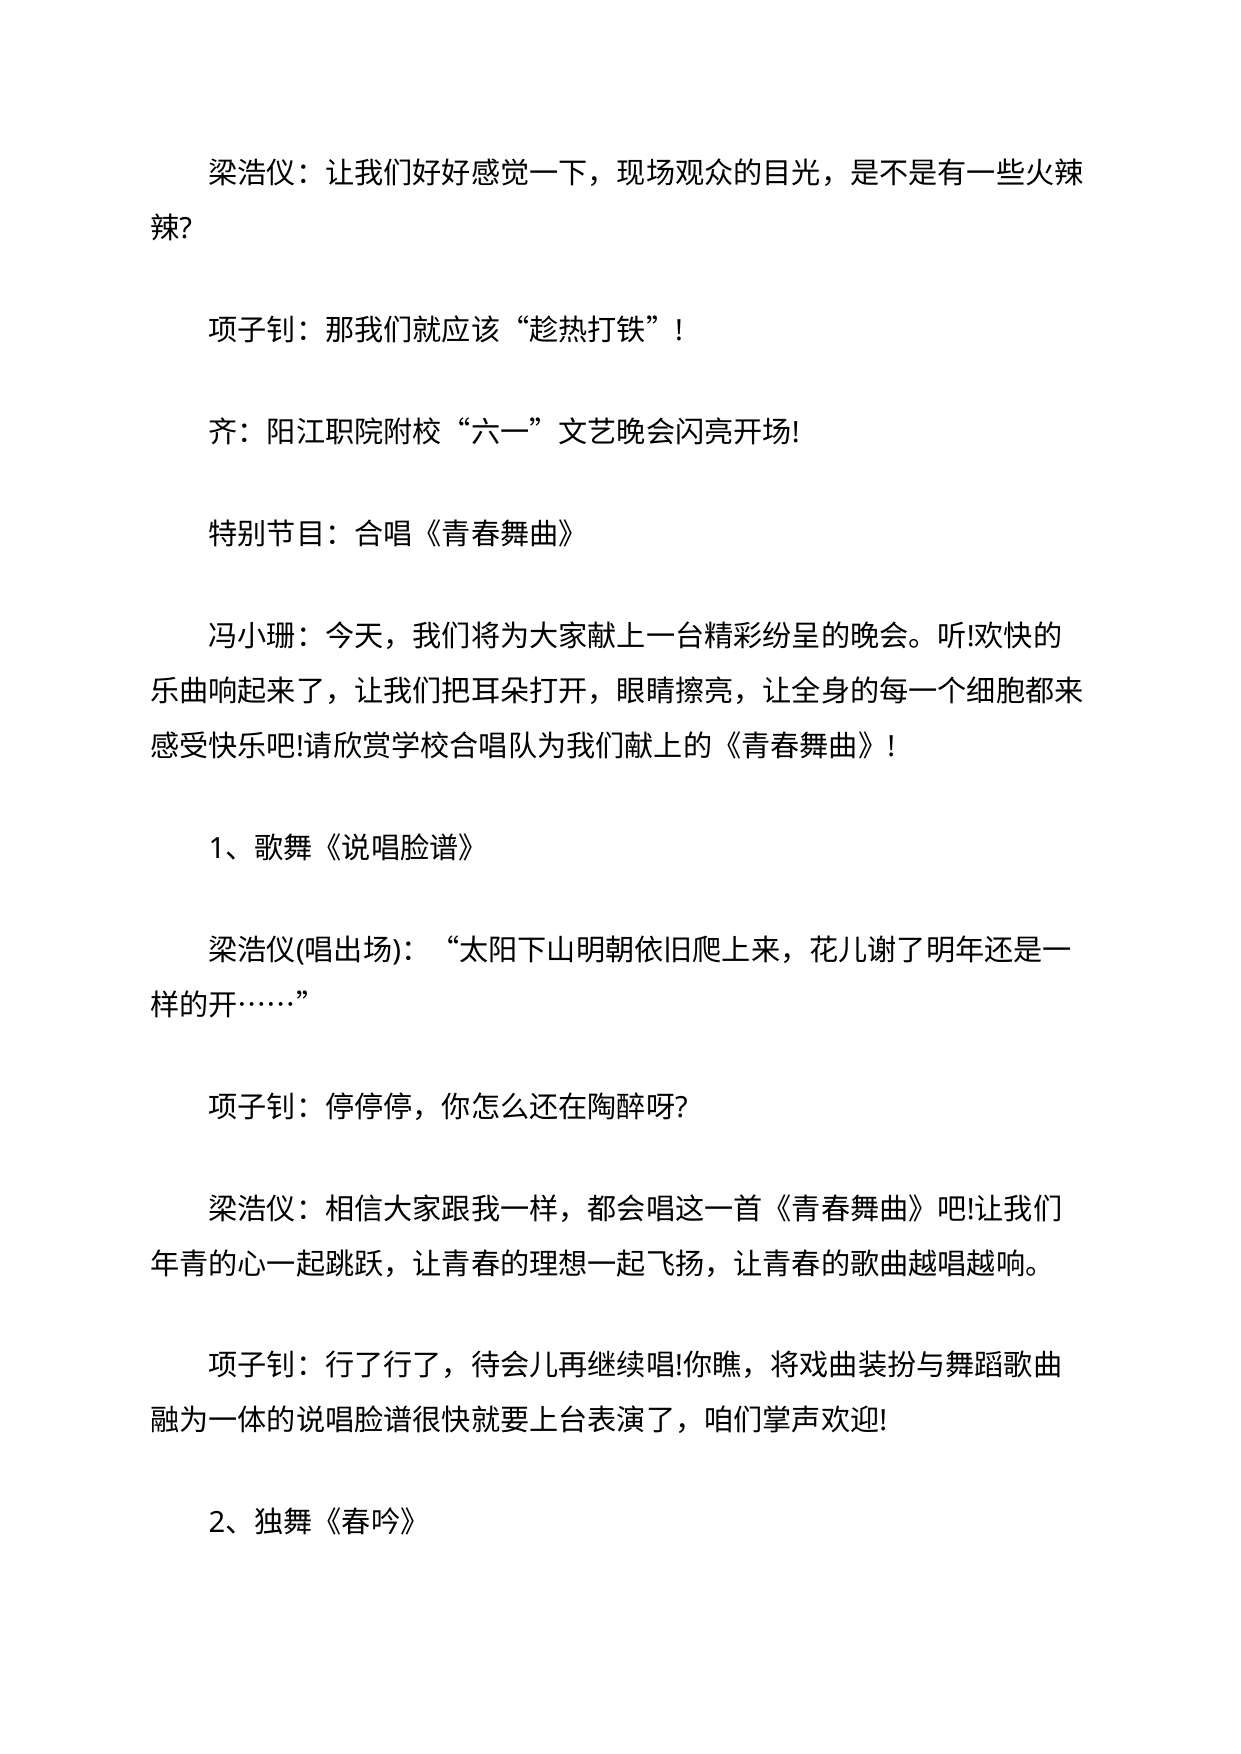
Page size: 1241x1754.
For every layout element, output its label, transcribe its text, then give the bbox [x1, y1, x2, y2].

text 梁浩仪：相信大家跟我一样，都会唱这一首《青春舞曲》吧!让我们年青的心一起跳跃，让青春的理想一起飞扬，让青春的歌曲越唱越响。 [150, 1185, 1090, 1282]
text 梁浩仪(唱出场)：“太阳下山明朝依旧爬上来，花儿谢了明年还是一样的开……” [150, 926, 1090, 1024]
text 2、独舞《春吟》 [150, 1499, 1090, 1541]
text 1、歌舞《说唱脸谱》 [150, 824, 1090, 867]
text 项子钊：那我们就应该“趁热打铁”! [150, 307, 1090, 349]
text 冯小珊：今天，我们将为大家献上一台精彩纷呈的晚会。听!欢快的乐曲响起来了，让我们把耳朵打开，眼睛擦亮，让全身的每一个细胞都来感受快乐吧!请欣赏学校合唱队为我们献上的《青春舞曲》! [150, 613, 1090, 765]
text 项子钊：停停停，你怎么还在陶醉呀? [150, 1083, 1090, 1126]
text 齐：阳江职院附校“六一”文艺晚会闪亮开场! [150, 409, 1090, 451]
text 项子钊：行了行了，待会儿再继续唱!你瞧，将戏曲装扮与舞蹈歌曲融为一体的说唱脸谱很快就要上台表演了，咱们掌声欢迎! [150, 1342, 1090, 1439]
text 特别节目：合唱《青春舞曲》 [150, 511, 1090, 553]
text 梁浩仪：让我们好好感觉一下，现场观众的目光，是不是有一些火辣辣? [150, 150, 1090, 247]
